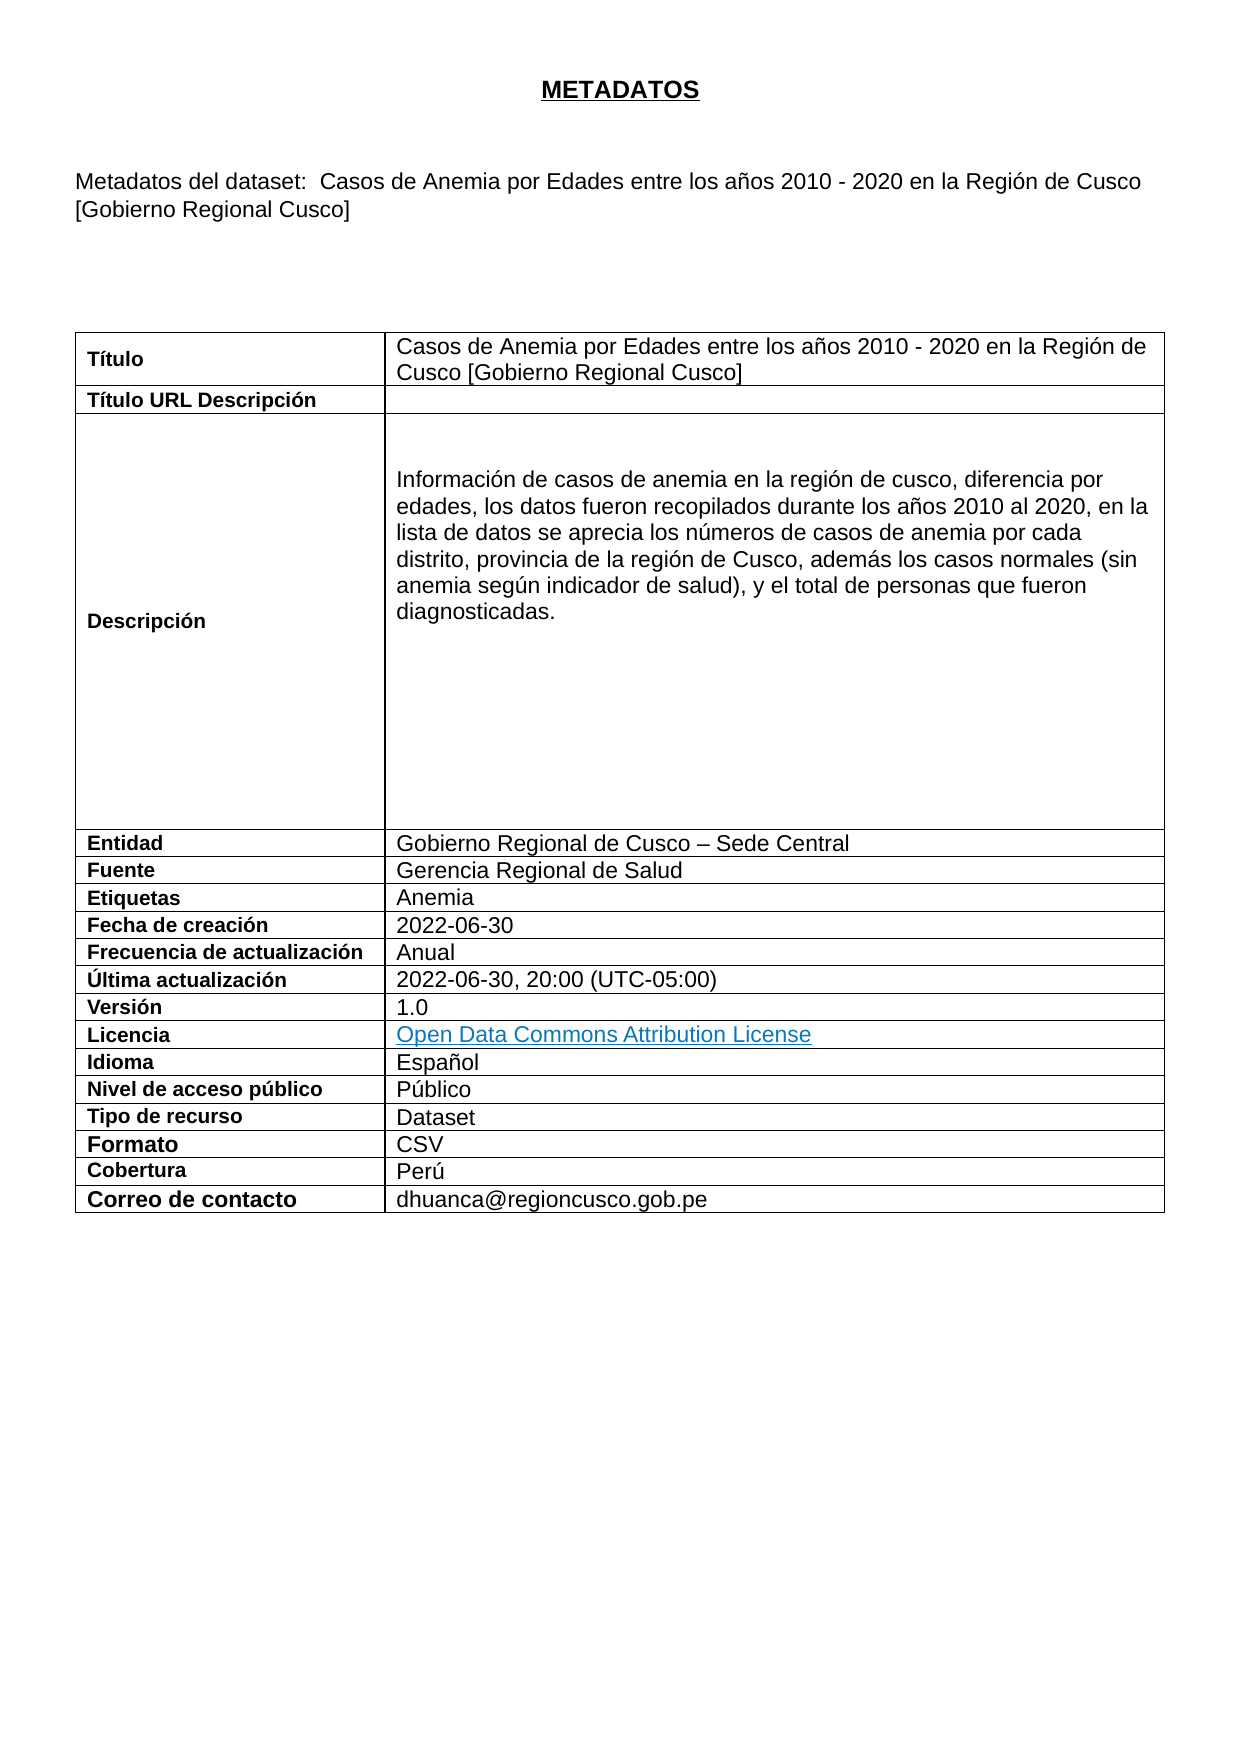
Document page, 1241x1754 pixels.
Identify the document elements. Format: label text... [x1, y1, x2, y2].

table_cell Fuente [76, 857, 384, 883]
text Metadatos del dataset: Casos de Anemia por Edades entre los años 2010 - 2020 en la Región de Cusco [Gobierno Regional Cusco] [75, 168, 1165, 223]
table_cell Licencia [76, 1021, 384, 1048]
table_cell Dataset [386, 1104, 1164, 1130]
table_header Casos de Anemia por Edades entre los años 2010 - 2020 en la Región de Cusco [Gobierno Regional Cusco] [386, 333, 1164, 385]
table_cell dhuanca@regioncusco.gob.pe [386, 1186, 1164, 1212]
table_cell 2022-06-30 [386, 912, 1164, 938]
table_cell Gerencia Regional de Salud [386, 857, 1164, 883]
table_cell Público [386, 1076, 1164, 1102]
table_cell Cobertura [76, 1158, 384, 1184]
table_cell Frecuencia de actualización [76, 939, 384, 965]
table_cell Formato [76, 1131, 384, 1157]
table_cell Versión [76, 994, 384, 1020]
table_cell Fecha de creación [76, 912, 384, 938]
table_cell [386, 386, 1164, 413]
table_cell Gobierno Regional de Cusco – Sede Central [386, 830, 1164, 856]
table_cell Descripción [76, 414, 384, 828]
table_cell Tipo de recurso [76, 1104, 384, 1130]
table_cell Correo de contacto [76, 1186, 384, 1212]
table_cell Título URL Descripción [76, 386, 384, 413]
text METADATOS [75, 75, 1165, 104]
table_cell Nivel de acceso público [76, 1076, 384, 1102]
table_cell Idioma [76, 1049, 384, 1075]
table_cell Etiquetas [76, 884, 384, 911]
table_header Título [76, 333, 384, 385]
table_cell Entidad [76, 830, 384, 856]
table_cell 2022-06-30, 20:00 (UTC-05:00) [386, 966, 1164, 993]
table_cell Open Data Commons Attribution License [386, 1021, 1164, 1048]
table_cell Español [386, 1049, 1164, 1075]
table_cell Perú [386, 1158, 1164, 1184]
table_cell Última actualización [76, 966, 384, 993]
table_cell Anual [386, 939, 1164, 965]
table_cell CSV [386, 1131, 1164, 1157]
table_cell Anemia [386, 884, 1164, 911]
table_cell Información de casos de anemia en la región de cusco, diferencia por edades, los datos fueron recopilados durante los años 2010 al 2020, en la lista de datos se aprecia los números de casos de anemia por cada distrito, provincia de la región de Cusco, además los casos normales (sin anemia según indicador de salud), y el total de personas que fueron diagnosticadas. [386, 414, 1164, 828]
table_cell 1.0 [386, 994, 1164, 1020]
